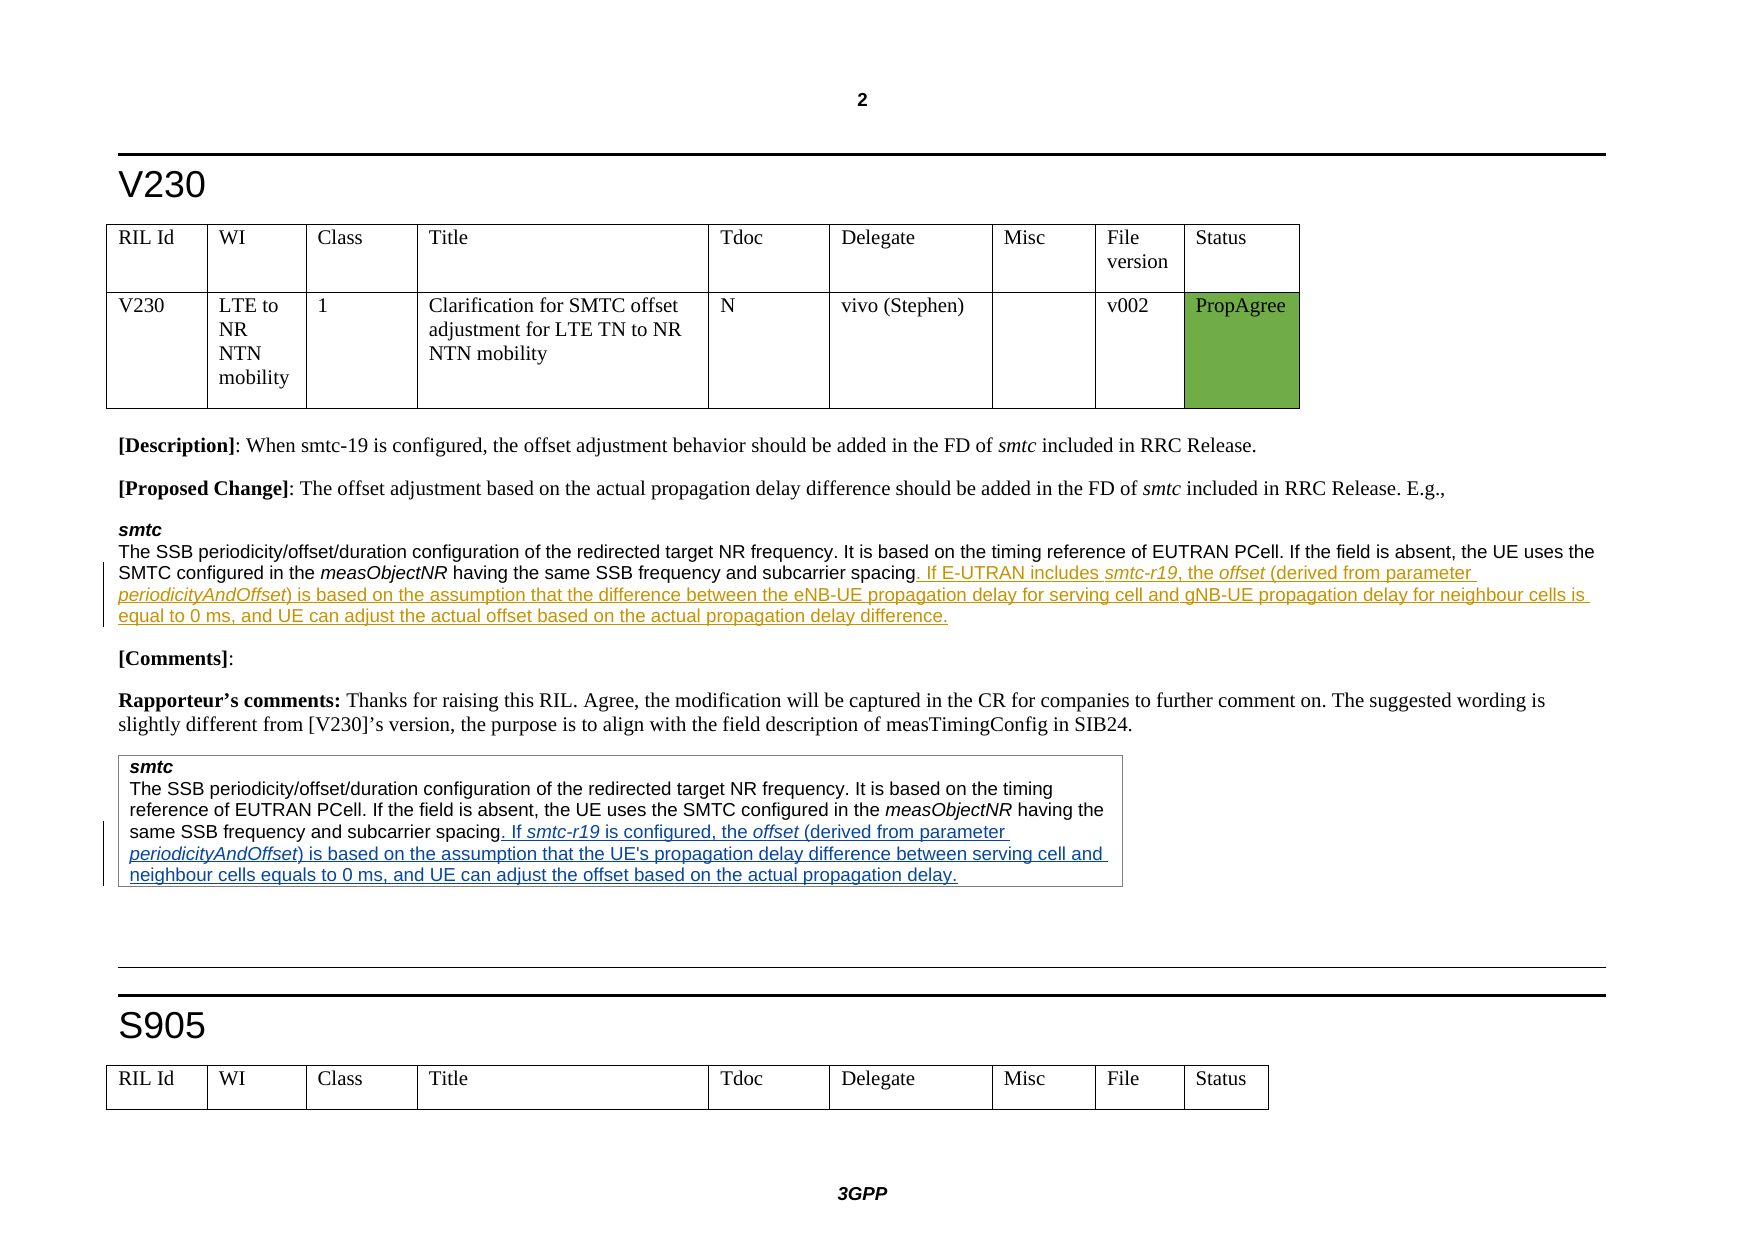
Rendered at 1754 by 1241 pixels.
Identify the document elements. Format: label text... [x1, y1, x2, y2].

table_cell LTE to NR NTN mobility [208, 293, 306, 408]
table_cell [993, 293, 1095, 408]
table_header Tdoc [709, 1066, 829, 1109]
table_header File version [1096, 1066, 1184, 1109]
table_header smtc The SSB periodicity/offset/duration configuration of the redirected target NR frequency. It is based on the timing reference of EUTRAN PCell. If the field is absent, the UE uses the SMTC configured in the measObjectNR having the same SSB frequency and subcarrier spacing [119, 756, 1122, 886]
table_header Class [307, 1066, 417, 1109]
subtitle S905 [118, 997, 1606, 1046]
text Rapporteur’s comments: Thanks for raising this RIL. Agree, the modification will be captured in the CR for companies to further comment on. The suggested wording is slightly different from [V230]’s version, the purpose is to align with the field description of measTimingConfig in SIB24. [118, 688, 1606, 736]
text [Comments]: [118, 645, 1606, 669]
text [Description]: When smtc-19 is configured, the offset adjustment behavior should be added in the FD of smtc included in RRC Release. [118, 409, 1606, 457]
table_header Class [307, 225, 417, 292]
table_header Title [418, 225, 708, 292]
table_cell v002 [1096, 293, 1184, 408]
table_header RIL Id [107, 1066, 207, 1109]
table_cell PropAgree [1185, 293, 1299, 408]
table_cell vivo (Stephen) [830, 293, 992, 408]
table_header Misc [993, 225, 1095, 292]
table_header Status [1185, 225, 1299, 292]
table_header File version [1096, 225, 1184, 292]
table_header RIL Id [107, 225, 207, 292]
table_cell N [709, 293, 829, 408]
table_cell V230 [107, 293, 207, 408]
table_header Misc [993, 1066, 1095, 1109]
table_header Title [418, 1066, 708, 1109]
table_header WI [208, 1066, 306, 1109]
table_header WI [208, 225, 306, 292]
table_cell Clarification for SMTC offset adjustment for LTE TN to NR NTN mobility [418, 293, 708, 408]
table_header Status [1185, 1066, 1268, 1109]
table_cell 1 [307, 293, 417, 408]
table_header Delegate [830, 225, 992, 292]
subtitle V230 [118, 156, 1606, 205]
table_header Delegate [830, 1066, 992, 1109]
text smtc [118, 519, 1606, 540]
table_header Tdoc [709, 225, 829, 292]
text [Proposed Change]: The offset adjustment based on the actual propagation delay difference should be added in the FD of smtc included in RRC Release. E.g., [118, 476, 1606, 500]
text The SSB periodicity/offset/duration configuration of the redirected target NR frequency. It is based on the timing reference of EUTRAN PCell. If the field is absent, the UE uses the SMTC configured in the measObjectNR having the same SSB frequency and subcarrier spacing [118, 540, 1606, 627]
